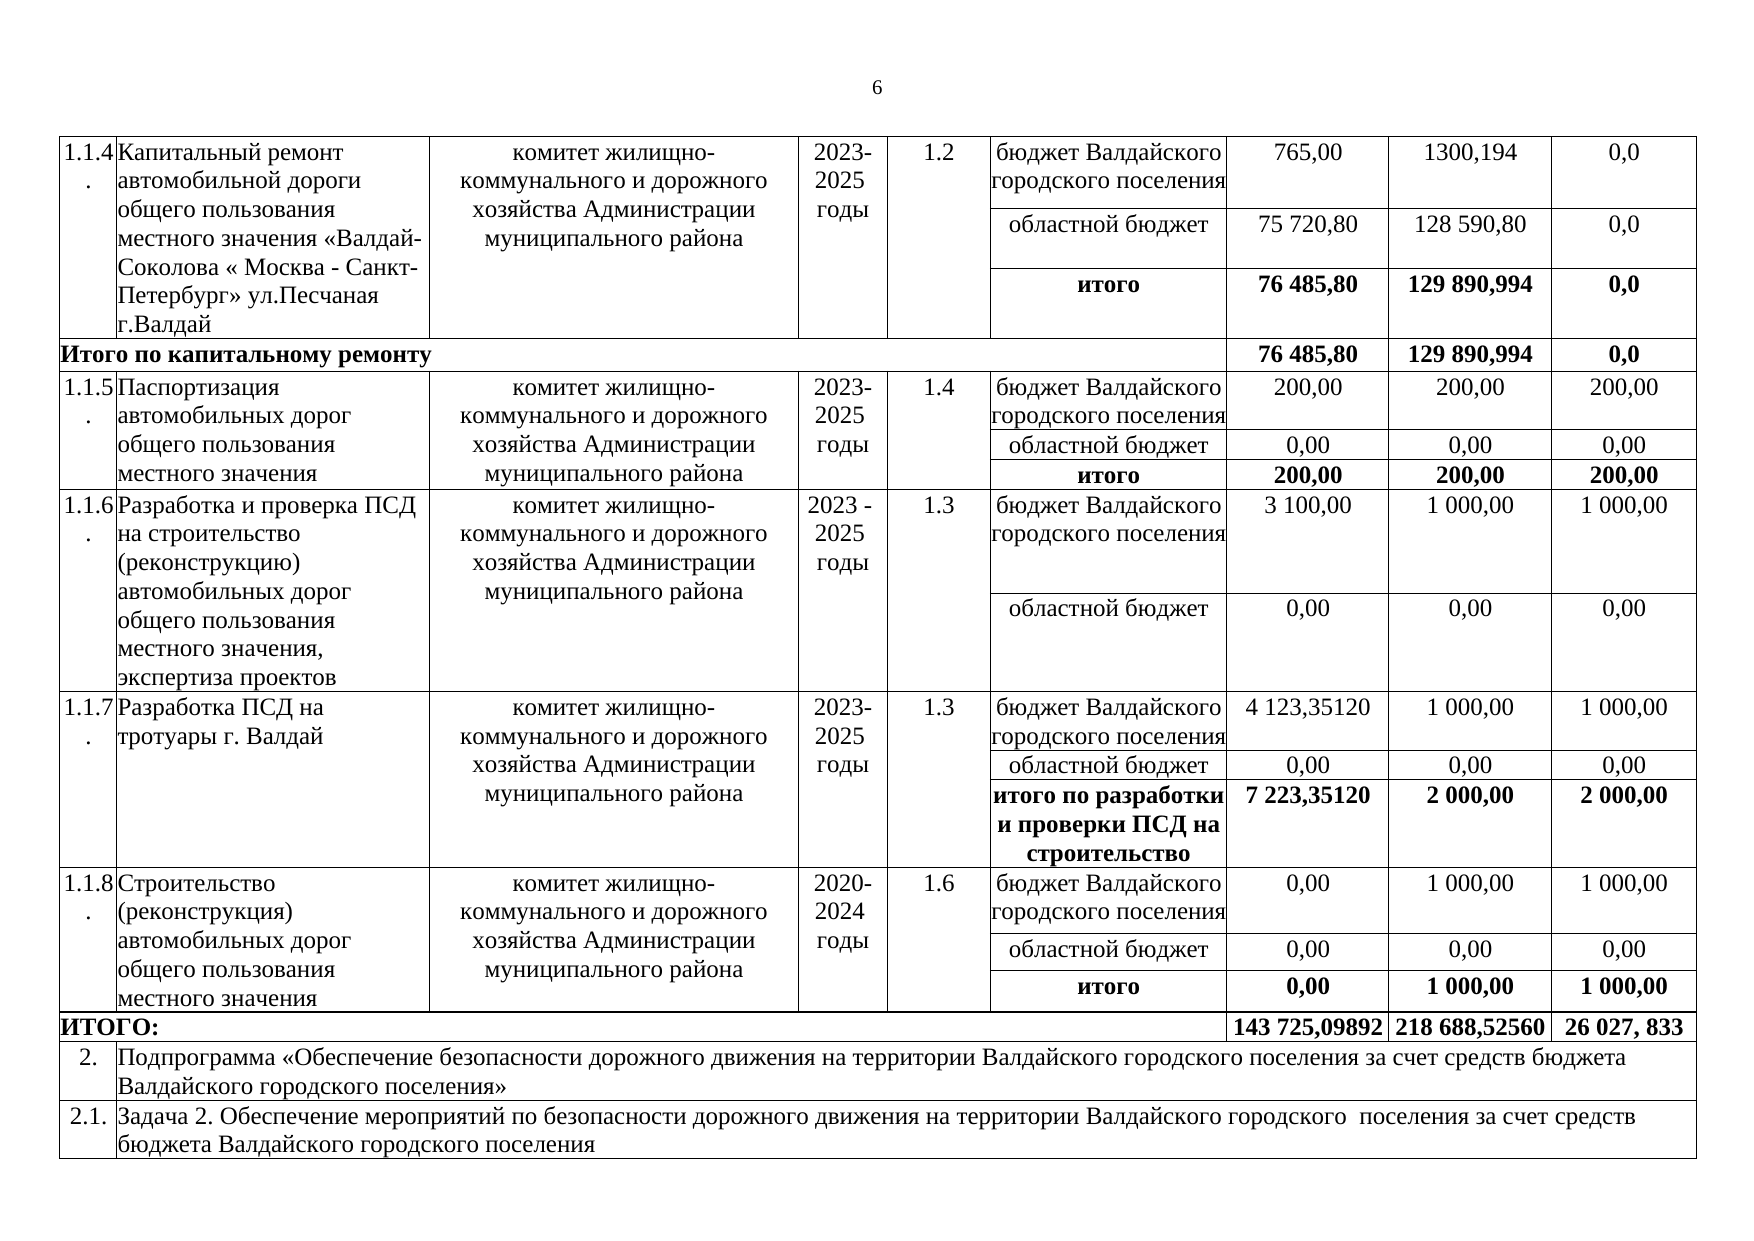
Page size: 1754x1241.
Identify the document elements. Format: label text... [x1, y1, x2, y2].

table_cell 143 725,09892 [1227, 1013, 1388, 1041]
table_cell Разработка ПСД на тротуары г. Валдай [117, 692, 429, 867]
table_cell 200,00 [1389, 372, 1551, 429]
table_cell 200,00 [1227, 372, 1388, 429]
table_cell комитет жилищно-коммунального и дорожного хозяйства Администрации муниципального района [430, 490, 798, 691]
table_cell областной бюджет [991, 934, 1226, 970]
table_cell 0,00 [1552, 934, 1696, 970]
table_cell областной бюджет [991, 751, 1226, 779]
table_cell 4 123,35120 [1227, 692, 1388, 749]
table_cell 0,00 [1389, 751, 1551, 779]
table_cell итого [991, 460, 1226, 489]
table_cell 218 688,52560 [1389, 1013, 1551, 1041]
table_cell 2023- 2025 годы [799, 692, 887, 867]
table_cell 2. [60, 1042, 116, 1100]
table_cell 76 485,80 [1227, 269, 1388, 338]
table_cell 1 000,00 [1389, 971, 1551, 1011]
table_cell 1.1.6. [60, 490, 116, 691]
table_cell Строительство (реконструкция) автомобильных дорог общего пользования местного значения [117, 868, 429, 1011]
table_cell областной бюджет [991, 209, 1226, 268]
table_cell 1.1.8. [60, 868, 116, 1011]
table_cell Паспортизация автомобильных дорог общего пользования местного значения [117, 372, 429, 489]
table_cell бюджет Валдайского городского поселения [991, 868, 1226, 933]
table_cell 2 000,00 [1389, 780, 1551, 867]
table_cell 0,0 [1552, 209, 1696, 268]
table_cell 129 890,994 [1389, 269, 1551, 338]
table_cell 1 000,00 [1552, 868, 1696, 933]
table_cell 1 000,00 [1552, 692, 1696, 749]
table_cell 200,00 [1552, 460, 1696, 489]
table_cell 2023 - 2025 годы [799, 490, 887, 691]
table_cell 2023- 2025 годы [799, 137, 887, 338]
table_cell 0,00 [1389, 594, 1551, 691]
table_cell Подпрограмма «Обеспечение безопасности дорожного движения на территории Валдайского городского поселения за счет средств бюджета Валдайского городского поселения» [117, 1042, 1696, 1100]
table_cell 26 027, 833 [1552, 1013, 1696, 1041]
table_cell 765,00 [1227, 137, 1388, 208]
table_cell 0,00 [1552, 594, 1696, 691]
table_cell бюджет Валдайского городского поселения [991, 137, 1226, 208]
table_cell ИТОГО: [60, 1013, 1226, 1041]
table_cell 128 590,80 [1389, 209, 1551, 268]
table_cell бюджет Валдайского городского поселения [991, 372, 1226, 429]
table_cell Задача 2. Обеспечение мероприятий по безопасности дорожного движения на территории Валдайского городского поселения за счет средств бюджета Валдайского городского поселения [117, 1101, 1696, 1158]
table_cell областной бюджет [991, 430, 1226, 459]
table_cell 1.3 [888, 490, 990, 691]
table_cell Итого по капитальному ремонту [60, 339, 1226, 371]
table_cell комитет жилищно-коммунального и дорожного хозяйства Администрации муниципального района [430, 137, 798, 338]
table_cell 200,00 [1389, 460, 1551, 489]
table_cell 2.1. [60, 1101, 116, 1158]
table_cell 7 223,35120 [1227, 780, 1388, 867]
table_cell 0,00 [1227, 934, 1388, 970]
table_cell 2020- 2024 годы [799, 868, 887, 1011]
table_cell 1 000,00 [1389, 692, 1551, 749]
table_cell комитет жилищно-коммунального и дорожного хозяйства Администрации муниципального района [430, 868, 798, 1011]
table_cell 0,00 [1227, 971, 1388, 1011]
table_cell областной бюджет [991, 594, 1226, 691]
table_cell 75 720,80 [1227, 209, 1388, 268]
table_cell 0,00 [1227, 594, 1388, 691]
table_cell 1 000,00 [1389, 868, 1551, 933]
table_cell бюджет Валдайского городского поселения [991, 490, 1226, 592]
table_cell 2 000,00 [1552, 780, 1696, 867]
table_cell 2023- 2025 годы [799, 372, 887, 489]
table_cell комитет жилищно-коммунального и дорожного хозяйства Администрации муниципального района [430, 372, 798, 489]
table_cell 0,00 [1227, 868, 1388, 933]
table_cell 129 890,994 [1389, 339, 1551, 371]
table_cell 1 000,00 [1552, 490, 1696, 592]
table_cell 0,0 [1552, 269, 1696, 338]
table_cell 1.4 [888, 372, 990, 489]
table_cell Разработка и проверка ПСД на строительство (реконструкцию) автомобильных дорог общего пользования местного значения, экспертиза проектов [117, 490, 429, 691]
table_cell 0,00 [1552, 751, 1696, 779]
table_cell 1300,194 [1389, 137, 1551, 208]
table_cell 0,00 [1389, 934, 1551, 970]
table_cell итого [991, 971, 1226, 1011]
table_cell 1 000,00 [1552, 971, 1696, 1011]
table_cell 200,00 [1227, 460, 1388, 489]
table_cell 0,00 [1389, 430, 1551, 459]
table_cell итого [991, 269, 1226, 338]
table_cell комитет жилищно-коммунального и дорожного хозяйства Администрации муниципального района [430, 692, 798, 867]
table_cell 1.2 [888, 137, 990, 338]
table_cell 0,0 [1552, 137, 1696, 208]
table_cell итого по разработки и проверки ПСД на строительство [991, 780, 1226, 867]
table_cell 1.3 [888, 692, 990, 867]
table_cell 200,00 [1552, 372, 1696, 429]
table_cell 1 000,00 [1389, 490, 1551, 592]
table_cell 0,0 [1552, 339, 1696, 371]
table_cell 0,00 [1552, 430, 1696, 459]
table_cell 0,00 [1227, 751, 1388, 779]
table_cell 1.1.4. [60, 137, 116, 338]
table_cell 1.6 [888, 868, 990, 1011]
table_cell 1.1.5. [60, 372, 116, 489]
table_cell Капитальный ремонт автомобильной дороги общего пользования местного значения «Валдай-Соколова « Москва - Санкт-Петербург» ул.Песчаная г.Валдай [117, 137, 429, 338]
table_cell 76 485,80 [1227, 339, 1388, 371]
table_cell 3 100,00 [1227, 490, 1388, 592]
table_cell бюджет Валдайского городского поселения [991, 692, 1226, 749]
table_cell 1.1.7. [60, 692, 116, 867]
table_cell 0,00 [1227, 430, 1388, 459]
